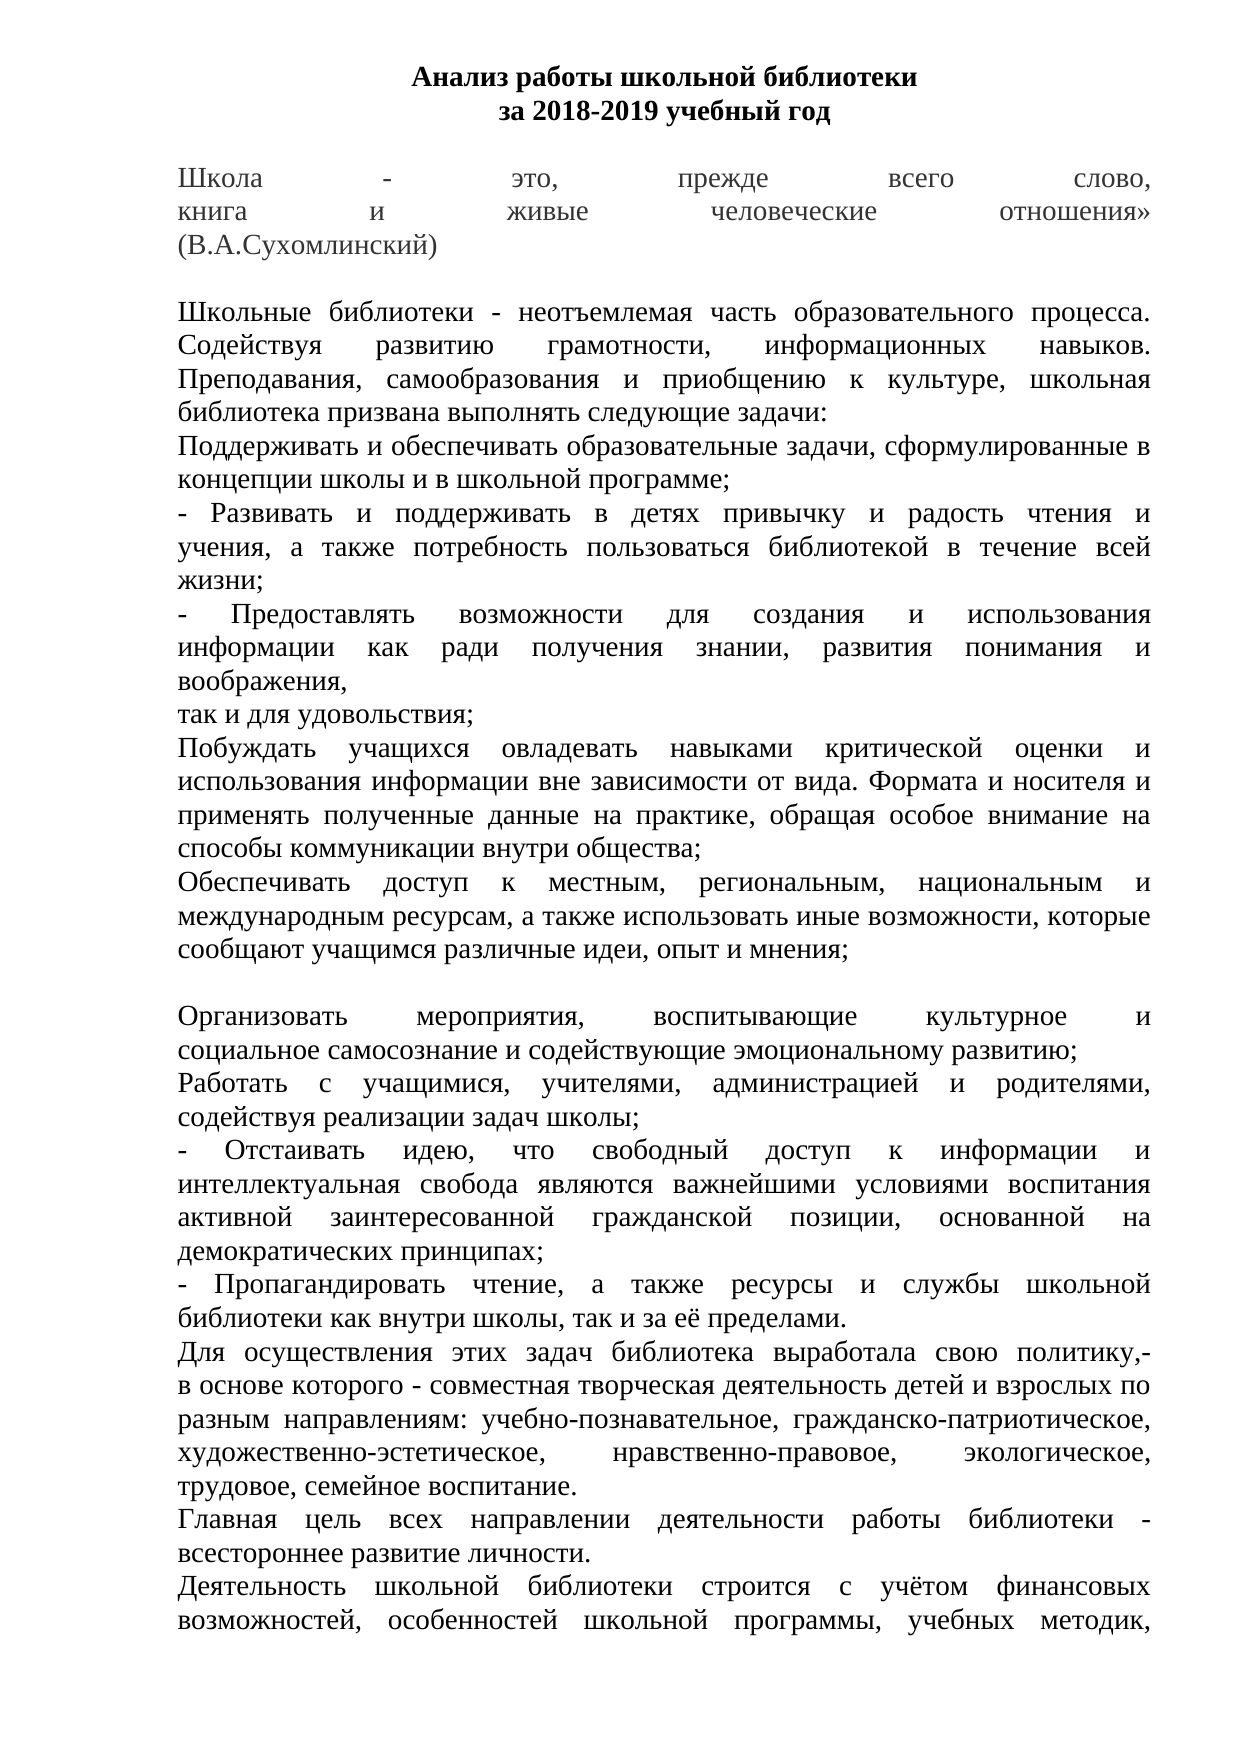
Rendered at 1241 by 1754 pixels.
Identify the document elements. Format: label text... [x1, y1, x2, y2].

text Обеспечивать доступ к местным, региональным, национальным и международным ресурсам, а также использовать иные возможности, которые сообщают учащимся различные идеи, опыт и мнения; [177, 864, 1152, 965]
text Школа - это, прежде всего слово, книга и живые человеческие отношения» (В.А.Сухомлинский) [177, 160, 1152, 260]
text Работать с учащимися, учителями, администрацией и родителями, содействуя реализации задач школы; [177, 1065, 1152, 1132]
text - Развивать и поддерживать в детях привычку и радость чтения и учения, а также потребность пользоваться библиотекой в течение всей жизни; [177, 495, 1152, 596]
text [177, 1568, 1152, 1636]
text Школьные библиотеки - неотъемлемая часть образовательного процесса. Содействуя развитию грамотности, информационных навыков. Преподавания, самообразования и приобщению к культуре, школьная библиотека призвана выполнять следующие задачи: [177, 294, 1152, 428]
text - Предоставлять возможности для создания и использования информации как ради получения знании, развития понимания и воображения, так и для удовольствия; [177, 596, 1152, 730]
text за 2018-2019 учебный год [177, 93, 1152, 126]
text Поддерживать и обеспечивать образовательные задачи, сформулированные в концепции школы и в школьной программе; [177, 428, 1152, 495]
text Организовать мероприятия, воспитывающие культурное и социальное самосознание и содействующие эмоциональному развитию; [177, 998, 1152, 1065]
text Побуждать учащихся овладевать навыками критической оценки и использования информации вне зависимости от вида. Формата и носителя и применять полученные данные на практике, обращая особое внимание на способы коммуникации внутри общества; [177, 730, 1152, 864]
text Анализ работы школьной библиотеки [177, 59, 1152, 93]
text Для осуществления этих задач библиотека выработала свою политику,- в основе которого - совместная творческая деятельность детей и взрослых по разным направлениям: учебно-познавательное, гражданско-патриотическое, художественно-эстетическое, нравственно-правовое, экологическое, трудовое, семейное воспитание. [177, 1334, 1152, 1501]
text - Отстаивать идею, что свободный доступ к информации и интеллектуальная свобода являются важнейшими условиями воспитания активной заинтересованной гражданской позиции, основанной на демократических принципах; [177, 1132, 1152, 1267]
text Главная цель всех направлении деятельности работы библиотеки -всестороннее развитие личности. [177, 1501, 1152, 1568]
text - Пропагандировать чтение, а также ресурсы и службы школьной библиотеки как внутри школы, так и за её пределами. [177, 1267, 1152, 1334]
